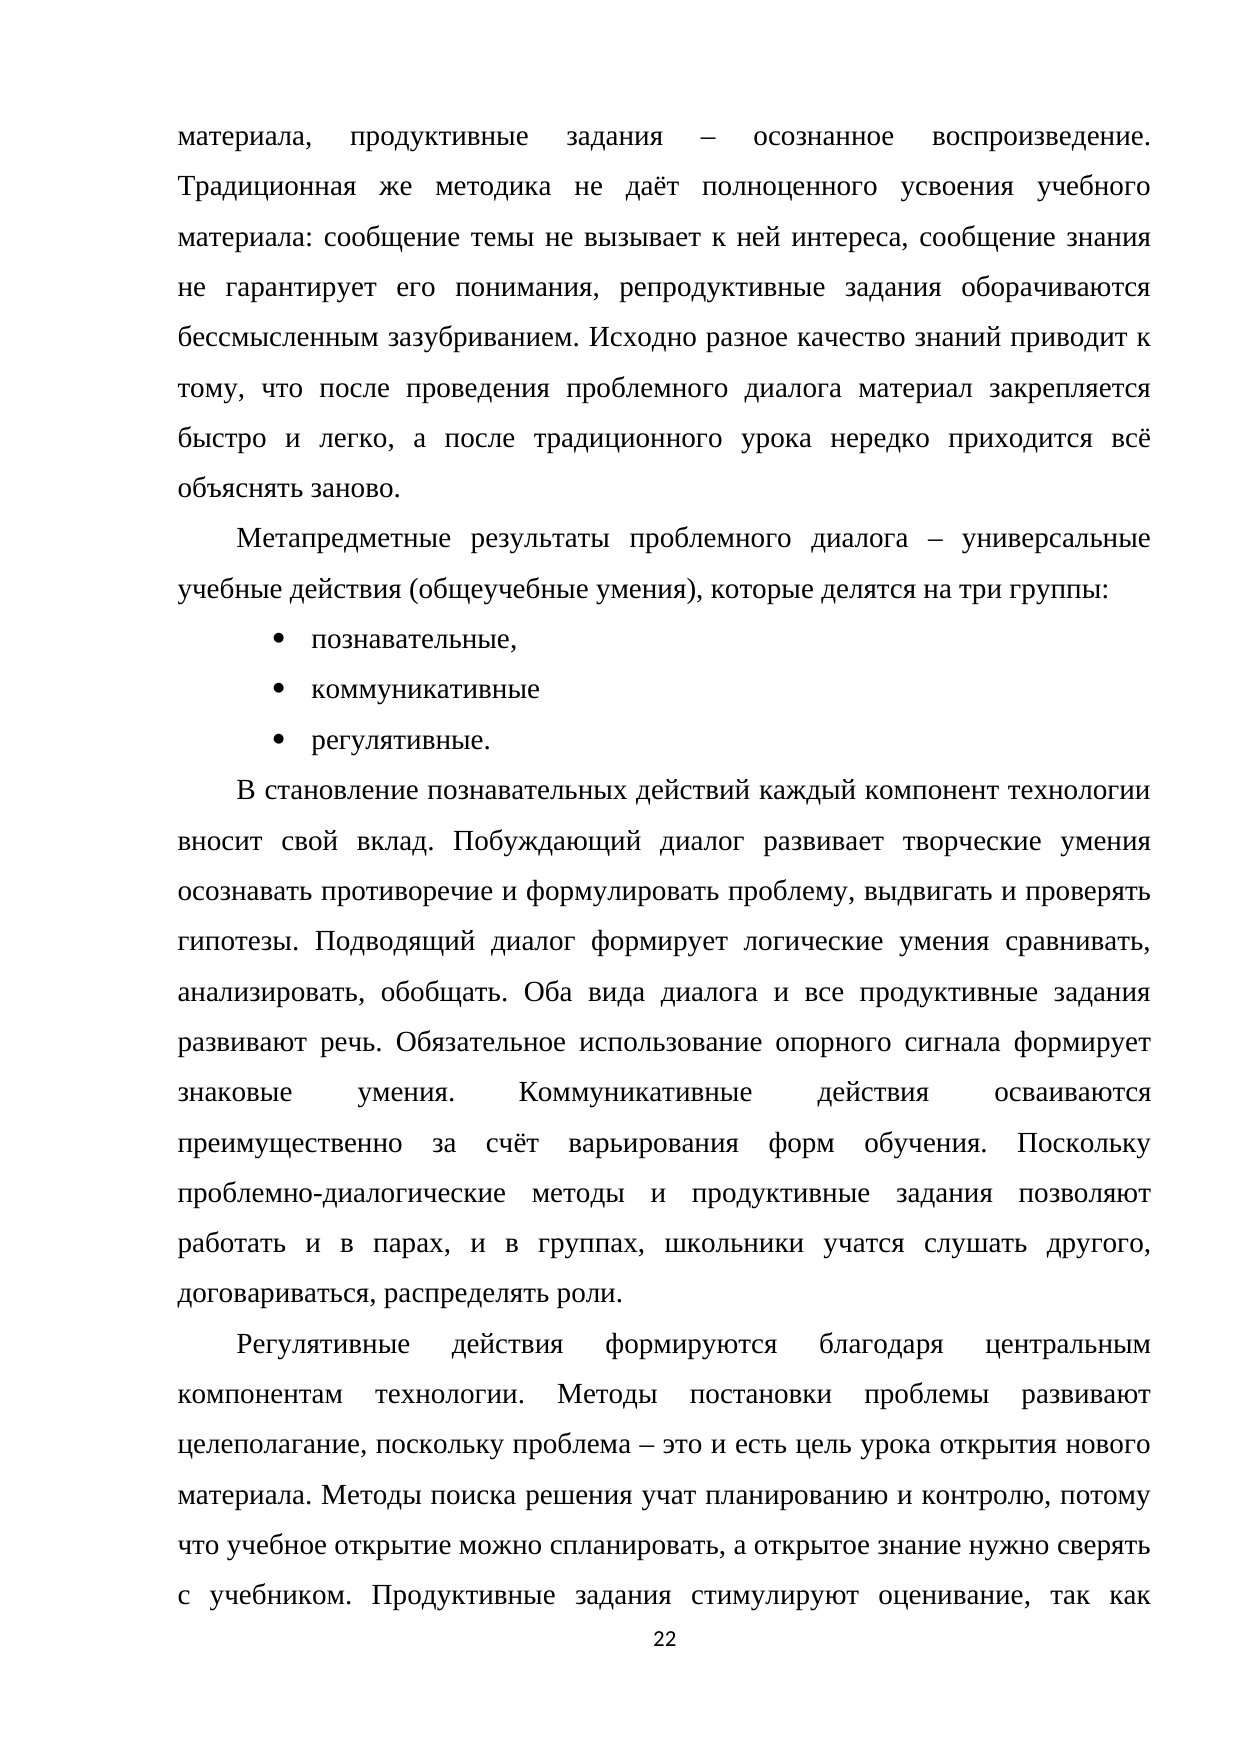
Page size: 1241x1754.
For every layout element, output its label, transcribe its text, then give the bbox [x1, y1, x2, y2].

text Метапредметные результаты проблемного диалога – универсальные учебные действия (общеучебные умения), которые делятся на три группы: [177, 521, 1152, 604]
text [177, 1326, 1152, 1611]
list познавательные, [274, 621, 1152, 655]
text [177, 118, 1152, 504]
text В становление познавательных действий каждый компонент технологии вносит свой вклад. Побуждающий диалог развивает творческие умения осознавать противоречие и формулировать проблему, выдвигать и проверять гипотезы. Подводящий диалог формирует логические умения сравнивать, анализировать, обобщать. Оба вида диалога и все продуктивные задания развивают речь. Обязательное использование опорного сигнала формирует знаковые умения. Коммуникативные действия осваиваются преимущественно за счёт варьирования форм обучения. Поскольку проблемно-диалогические методы и продуктивные задания позволяют работать и в парах, и в группах, школьники учатся слушать другого, договариваться, распределять роли. [177, 772, 1152, 1309]
list коммуникативные [274, 672, 1152, 705]
list регулятивные. [274, 722, 1152, 756]
